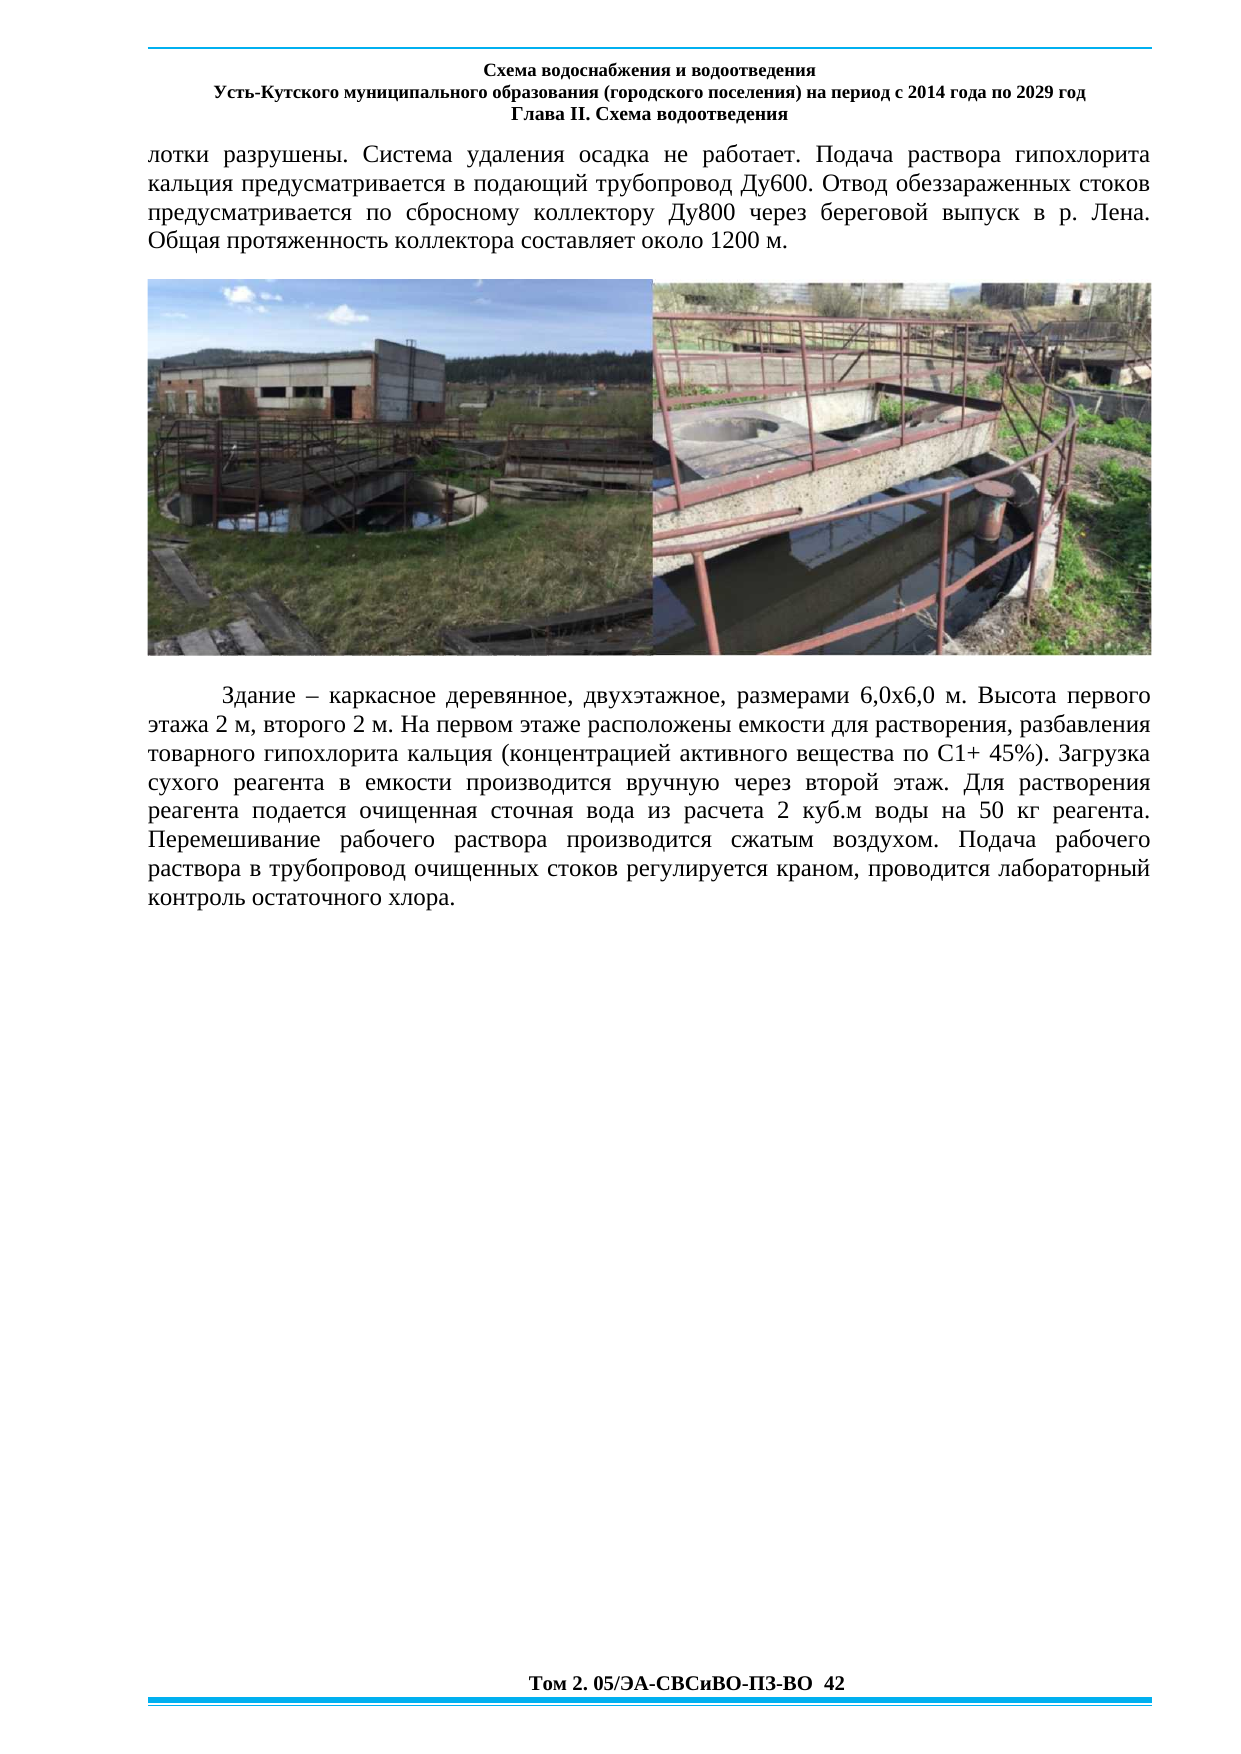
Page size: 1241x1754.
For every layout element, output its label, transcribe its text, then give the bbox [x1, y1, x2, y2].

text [148, 139, 1152, 254]
picture [147, 279, 1152, 656]
text Здание – каркасное деревянное, двухэтажное, размерами 6,0х6,0 м. Высота первого этажа 2 м, второго 2 м. На первом этаже расположены емкости для растворения, разбавления товарного гипохлорита кальция (концентрацией активного вещества по C1+ 45%). Загрузка сухого реагента в емкости производится вручную через второй этаж. Для растворения реагента подается очищенная сточная вода из расчета 2 куб.м воды на 50 кг реагента. Перемешивание рабочего раствора производится сжатым воздухом. Подача рабочего раствора в трубопровод очищенных стоков регулируется краном, проводится лабораторный контроль остаточного хлора. [148, 680, 1152, 910]
